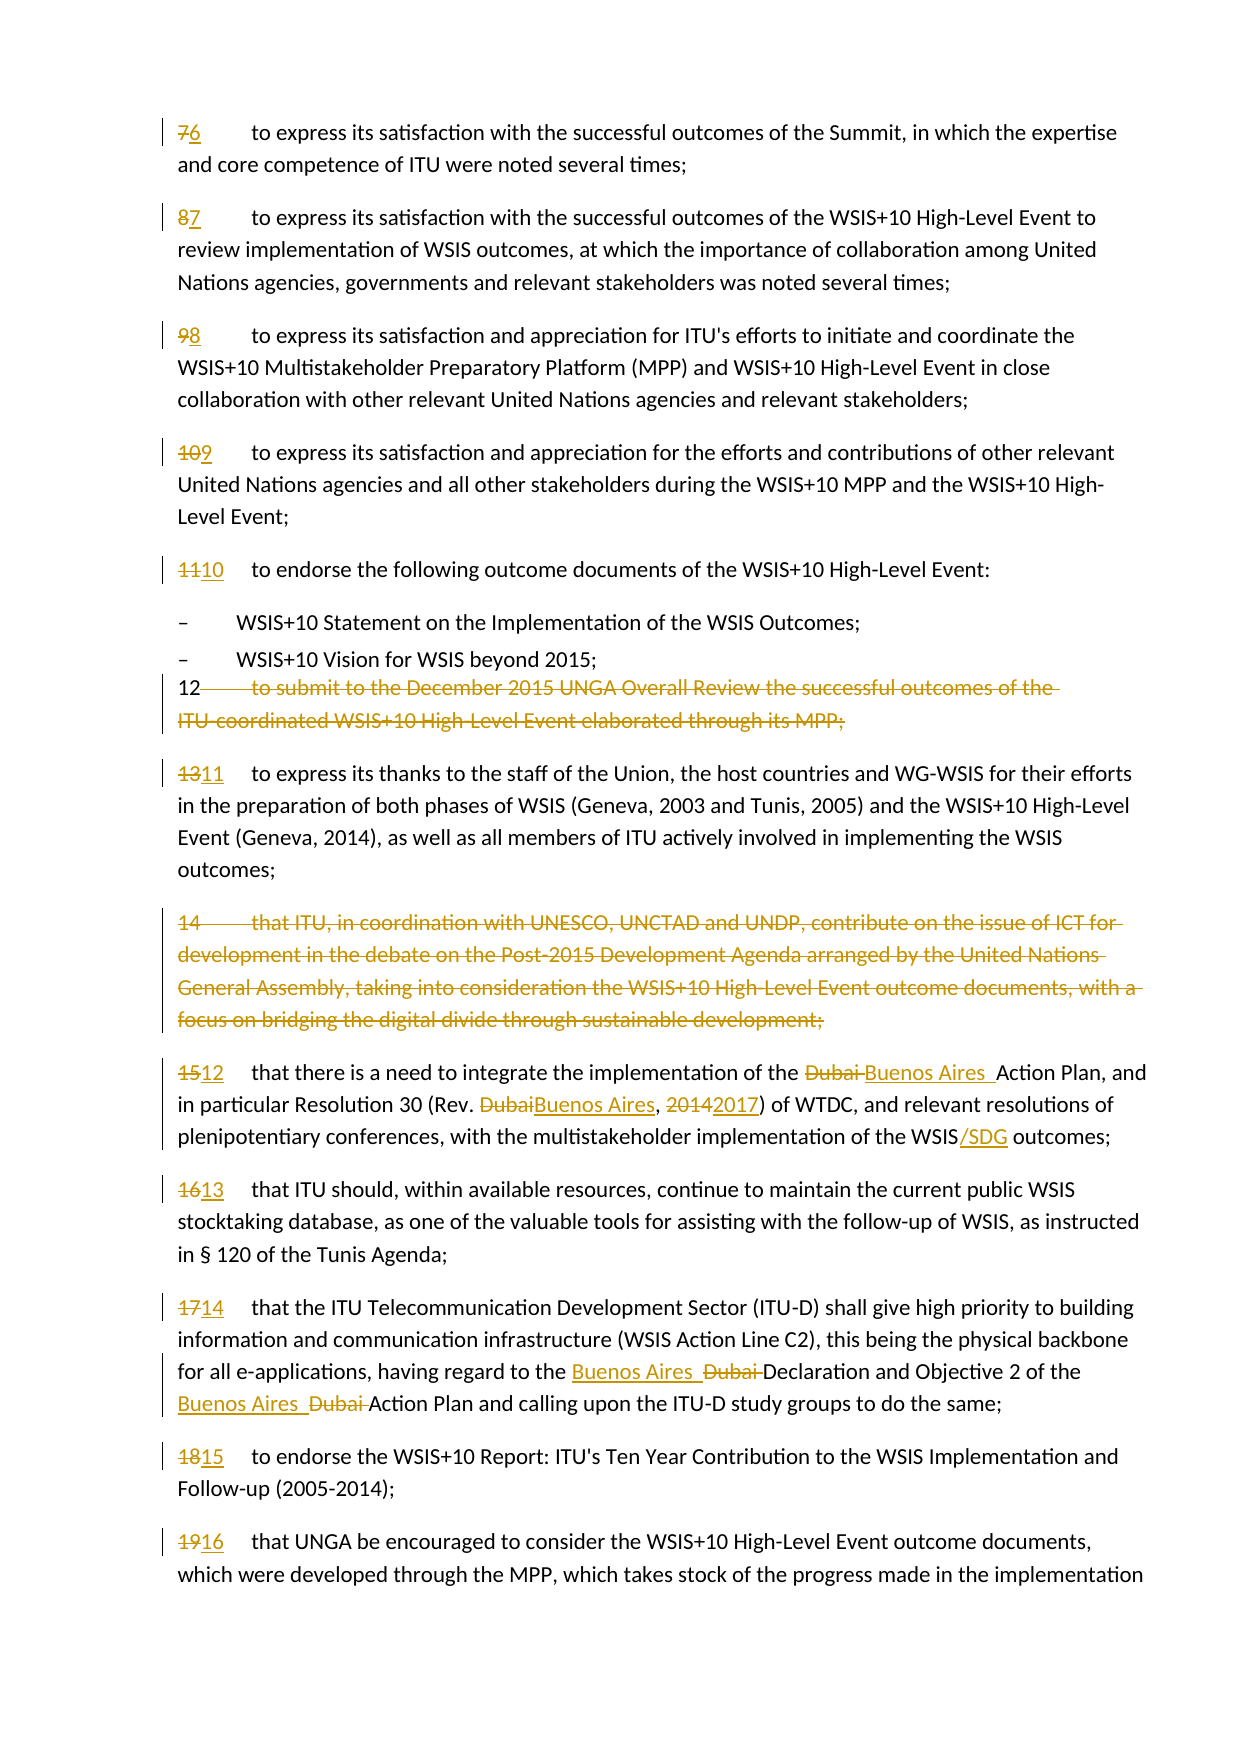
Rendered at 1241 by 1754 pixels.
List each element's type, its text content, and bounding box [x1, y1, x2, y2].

text to express its satisfaction and appreciation for ITU's efforts to initiate and coordinate the WSIS+10 Multistakeholder Preparatory Platform (MPP) and WSIS+10 High-Level Event in close collaboration with other relevant United Nations agencies and relevant stakeholders; [177, 321, 1152, 413]
text – WSIS+10 Vision for WSIS beyond 2015; [177, 646, 1152, 673]
text that there is a need to integrate the implementation of the Action Plan, and in particular Resolution 30 (Rev. , ) of WTDC, and relevant resolutions of plenipotentiary conferences, with the multistakeholder implementation of the WSIS outcomes; [177, 1058, 1152, 1150]
text that the ITU Telecommunication Development Sector (ITU-D) shall give high priority to building information and communication infrastructure (WSIS Action Line C2), this being the physical backbone for all e-applications, having regard to the Declaration and Objective 2 of the Action Plan and calling upon the ITU-D study groups to do the same; [177, 1293, 1152, 1417]
text 12 [177, 673, 1152, 734]
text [177, 1527, 1152, 1588]
text that ITU should, within available resources, continue to maintain the current public WSIS stocktaking database, as one of the valuable tools for assisting with the follow-up of WSIS, as instructed in § 120 of the Tunis Agenda; [177, 1175, 1152, 1268]
text – WSIS+10 Statement on the Implementation of the WSIS Outcomes; [177, 608, 1152, 637]
text to endorse the following outcome documents of the WSIS+10 High-Level Event: [177, 556, 1152, 583]
text to endorse the WSIS+10 Report: ITU's Ten Year Contribution to the WSIS Implementation and Follow-up (2005-2014); [177, 1442, 1152, 1502]
text to express its satisfaction with the successful outcomes of the WSIS+10 High-Level Event to review implementation of WSIS outcomes, at which the importance of collaboration among United Nations agencies, governments and relevant stakeholders was noted several times; [177, 203, 1152, 296]
text to express its thanks to the staff of the Union, the host countries and WG-WSIS for their efforts in the preparation of both phases of WSIS (Geneva, 2003 and Tunis, 2005) and the WSIS+10 High-Level Event (Geneva, 2014), as well as all members of ITU actively involved in implementing the WSIS outcomes; [177, 759, 1152, 883]
text to express its satisfaction and appreciation for the efforts and contributions of other relevant United Nations agencies and all other stakeholders during the WSIS+10 MPP and the WSIS+10 High-Level Event; [177, 438, 1152, 531]
text to express its satisfaction with the successful outcomes of the Summit, in which the expertise and core competence of ITU were noted several times; [177, 118, 1152, 178]
